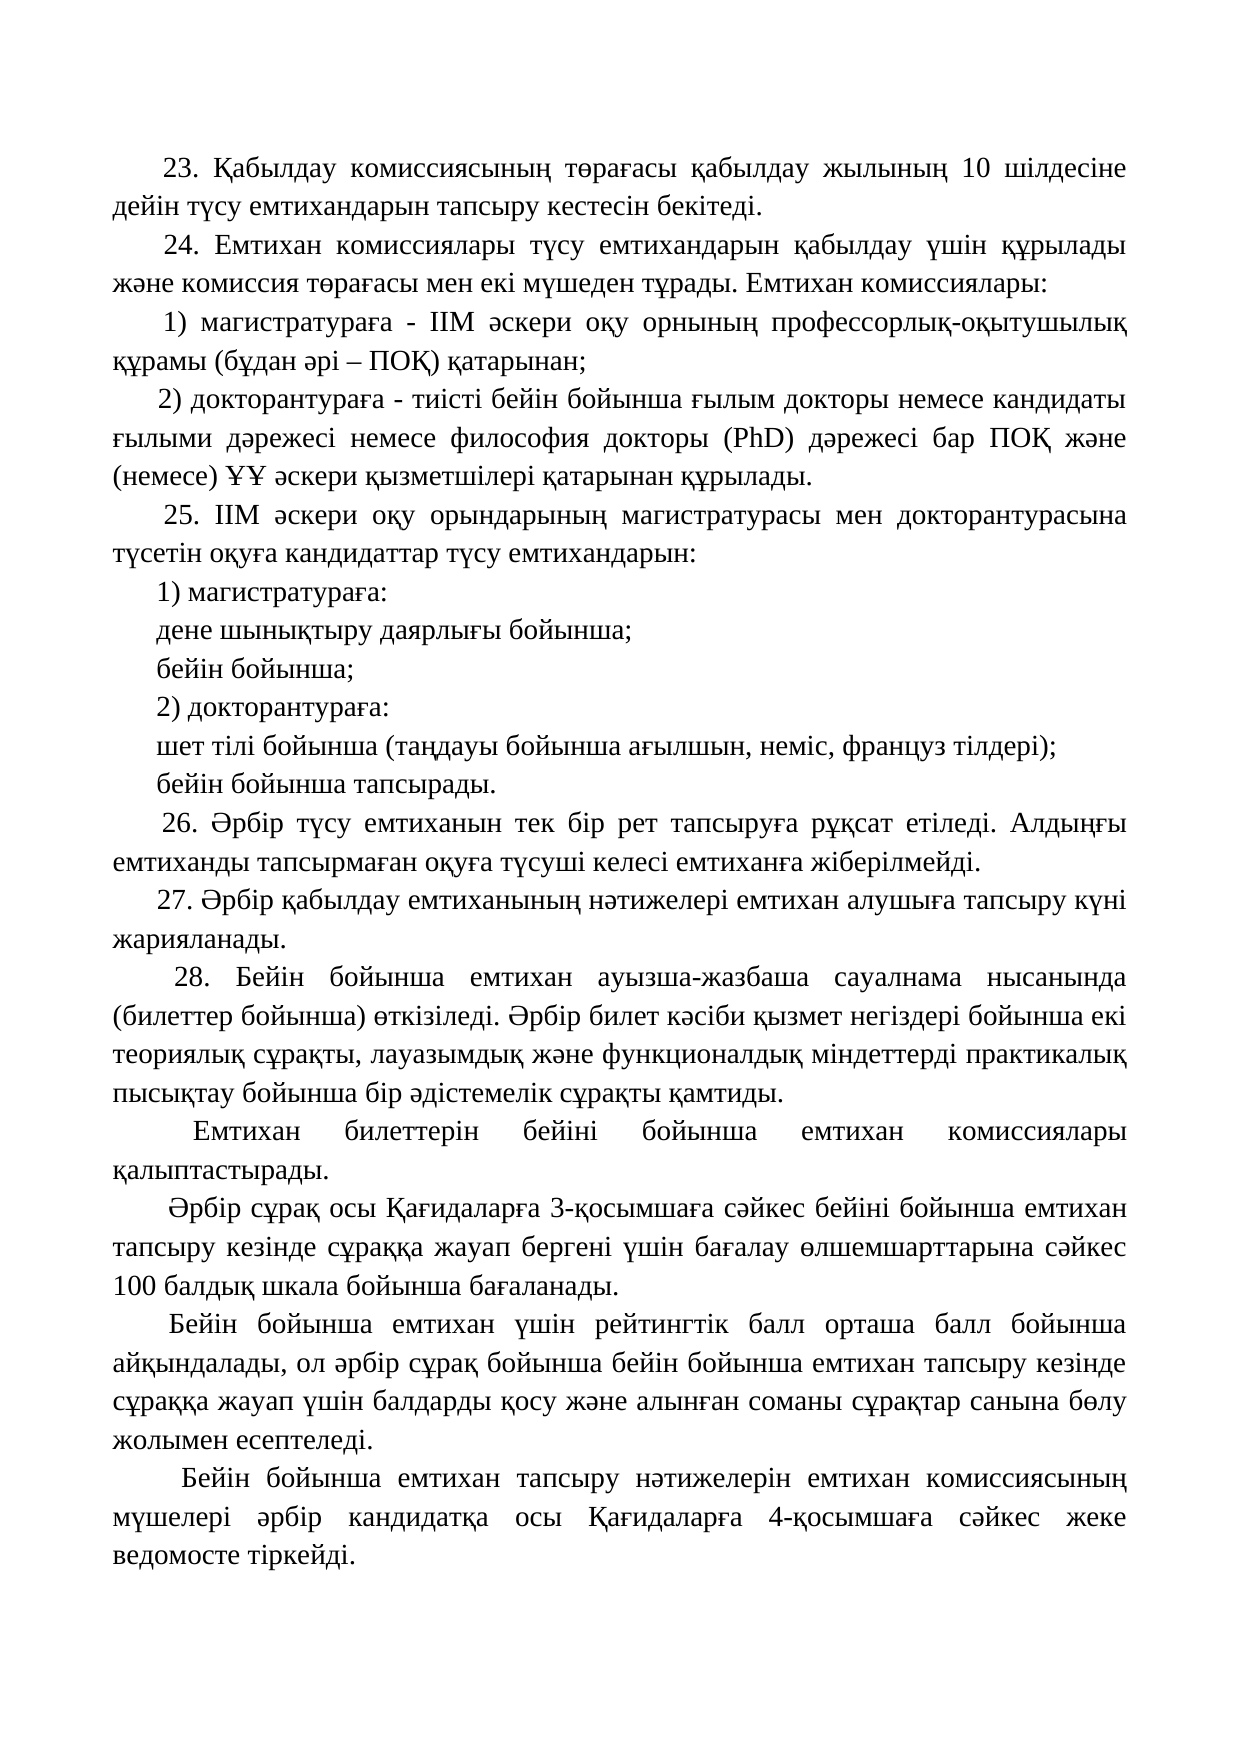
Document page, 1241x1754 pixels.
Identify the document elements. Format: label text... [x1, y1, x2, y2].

text 2) докторантураға - тиісті бейін бойынша ғылым докторы немесе кандидаты ғылыми дәрежесі немесе философия докторы (PhD) дәрежесі бар ПОҚ және (немесе) ҰҰ әскери қызметшілері қатарынан құрылады. [112, 381, 1128, 492]
text Бейін бойынша емтихан тапсыру нәтижелерін емтихан комиссиясының мүшелері әрбір кандидатқа осы Қағидаларға 4-қосымшаға сәйкес жеке ведомосте тіркейді. [112, 1460, 1128, 1571]
text 24. Емтихан комиссиялары түсу емтихандарын қабылдау үшін құрылады және комиссия төрағасы мен екі мүшеден тұрады. Емтихан комиссиялары: [112, 227, 1128, 299]
text бейін бойынша; [112, 651, 1128, 684]
text Әрбір сұрақ осы Қағидаларға 3-қосымшаға сәйкес бейіні бойынша емтихан тапсыру кезінде сұраққа жауап бергені үшін бағалау өлшемшарттарына сәйкес 100 балдық шкала бойынша бағаланады. [112, 1191, 1128, 1301]
text Бейін бойынша емтихан үшін рейтингтік балл орташа балл бойынша айқындалады, ол әрбір сұрақ бойынша бейін бойынша емтихан тапсыру кезінде сұраққа жауап үшін балдарды қосу және алынған соманы сұрақтар санына бөлу жолымен есептеледі. [112, 1306, 1128, 1455]
text дене шынықтыру даярлығы бойынша; [112, 612, 1128, 646]
text Емтихан билеттерін бейіні бойынша емтихан комиссиялары қалыптастырады. [112, 1113, 1128, 1186]
text 1) магистратураға: [112, 574, 1128, 607]
text шет тілі бойынша (таңдауы бойынша ағылшын, неміс, француз тілдері); [112, 728, 1128, 762]
text 2) докторантураға: [112, 689, 1128, 723]
text 27. Әрбір қабылдау емтиханының нәтижелері емтихан алушыға тапсыру күні жарияланады. [112, 882, 1128, 954]
text 26. Әрбір түсу емтиханын тек бір рет тапсыруға рұқсат етіледі. Алдыңғы емтиханды тапсырмаған оқуға түсуші келесі емтиханға жіберілмейді. [112, 805, 1128, 877]
text 23. Қабылдау комиссиясының төрағасы қабылдау жылының 10 шілдесіне дейін түсу емтихандарын тапсыру кестесін бекітеді. [112, 150, 1128, 222]
text 1) магистратураға - ІІМ әскери оқу орнының профессорлық-оқытушылық құрамы (бұдан әрі – ПОҚ) қатарынан; [112, 304, 1128, 376]
text бейін бойынша тапсырады. [112, 767, 1128, 800]
text 25. ІІМ әскери оқу орындарының магистратурасы мен докторантурасына түсетін оқуға кандидаттар түсу емтихандарын: [112, 497, 1128, 569]
text 28. Бейін бойынша емтихан ауызша-жазбаша сауалнама нысанында (билеттер бойынша) өткізіледі. Әрбір билет кәсіби қызмет негіздері бойынша екі теориялық сұрақты, лауазымдық және функционалдық міндеттерді практикалық пысықтау бойынша бір әдістемелік сұрақты қамтиды. [112, 959, 1128, 1108]
